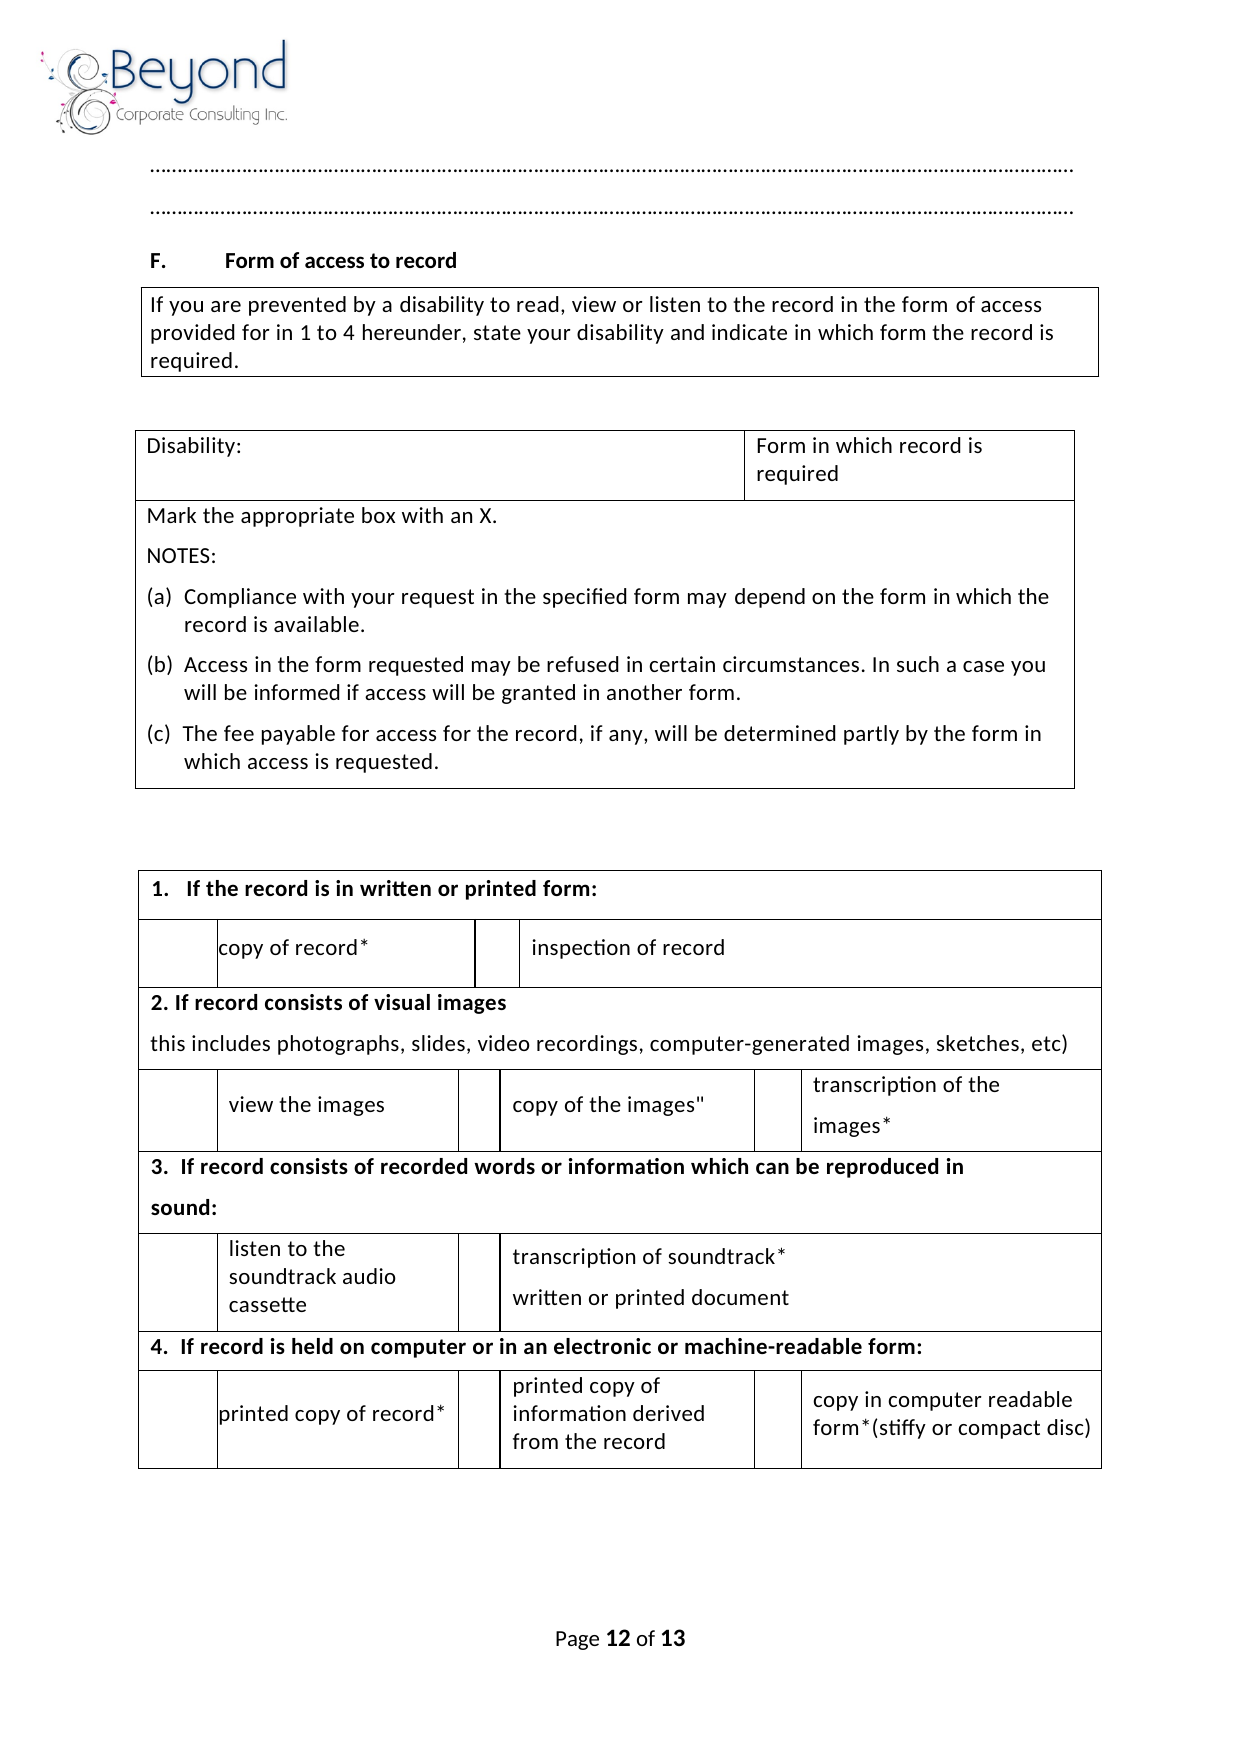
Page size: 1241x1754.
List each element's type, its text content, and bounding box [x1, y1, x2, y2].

table_cell copy of record* [218, 920, 474, 987]
table_cell [755, 1371, 801, 1468]
table_cell transcription of the images* [802, 1070, 1101, 1151]
table_cell copy in computer readable form*(stiffy or compact disc) [802, 1371, 1101, 1468]
table_cell listen to the soundtrack audio cassette [218, 1234, 458, 1331]
text If you are prevented by a disability to read, view or listen to the record in the form of access provided for in 1 to 4 hereunder, state your disability and indicate in which form the record is required. [142, 288, 1098, 376]
table_cell 2. If record consists of visual images this includes photographs, slides, video recordings, computer-generated images, sketches, etc) [139, 988, 1101, 1069]
table_header Form in which record is required [745, 431, 1074, 500]
table_cell copy of the images" [501, 1070, 754, 1151]
table_cell [139, 1371, 217, 1468]
table_cell [459, 1070, 499, 1151]
table_cell Mark the appropriate box with an X. NOTES: Compliance with your request in the specified form may depend on the form in which the record is available. Access in the form requested may be refused in certain circumstances. In such a case you will be informed if access will be granted in another form. (c) The fee payable for access for the record, if any, will be determined partly by the form in which access is requested. [136, 501, 1074, 788]
table_cell view the images [218, 1070, 458, 1151]
picture [29, 32, 312, 145]
table_cell [139, 1070, 217, 1151]
table_cell [755, 1070, 801, 1151]
table_cell transcription of soundtrack* written or printed document [501, 1234, 1101, 1331]
table_cell inspection of record [520, 920, 1101, 987]
table_cell printed copy of information derived from the record [501, 1371, 754, 1468]
table_cell [139, 920, 217, 987]
table_cell printed copy of record* [218, 1371, 458, 1468]
table_header Disability: [136, 431, 744, 500]
subtitle F. Form of access to record [150, 246, 1090, 274]
table_cell 4. If record is held on computer or in an electronic or machine-readable form: [139, 1332, 1101, 1370]
table_cell [459, 1371, 499, 1468]
table_cell 3. If record consists of recorded words or information which can be reproduced in sound: [139, 1152, 1101, 1233]
table_cell [139, 1234, 217, 1331]
table_header 1. If the record is in written or printed form: [139, 871, 1101, 919]
table_cell [459, 1234, 499, 1331]
table_cell [476, 920, 519, 987]
